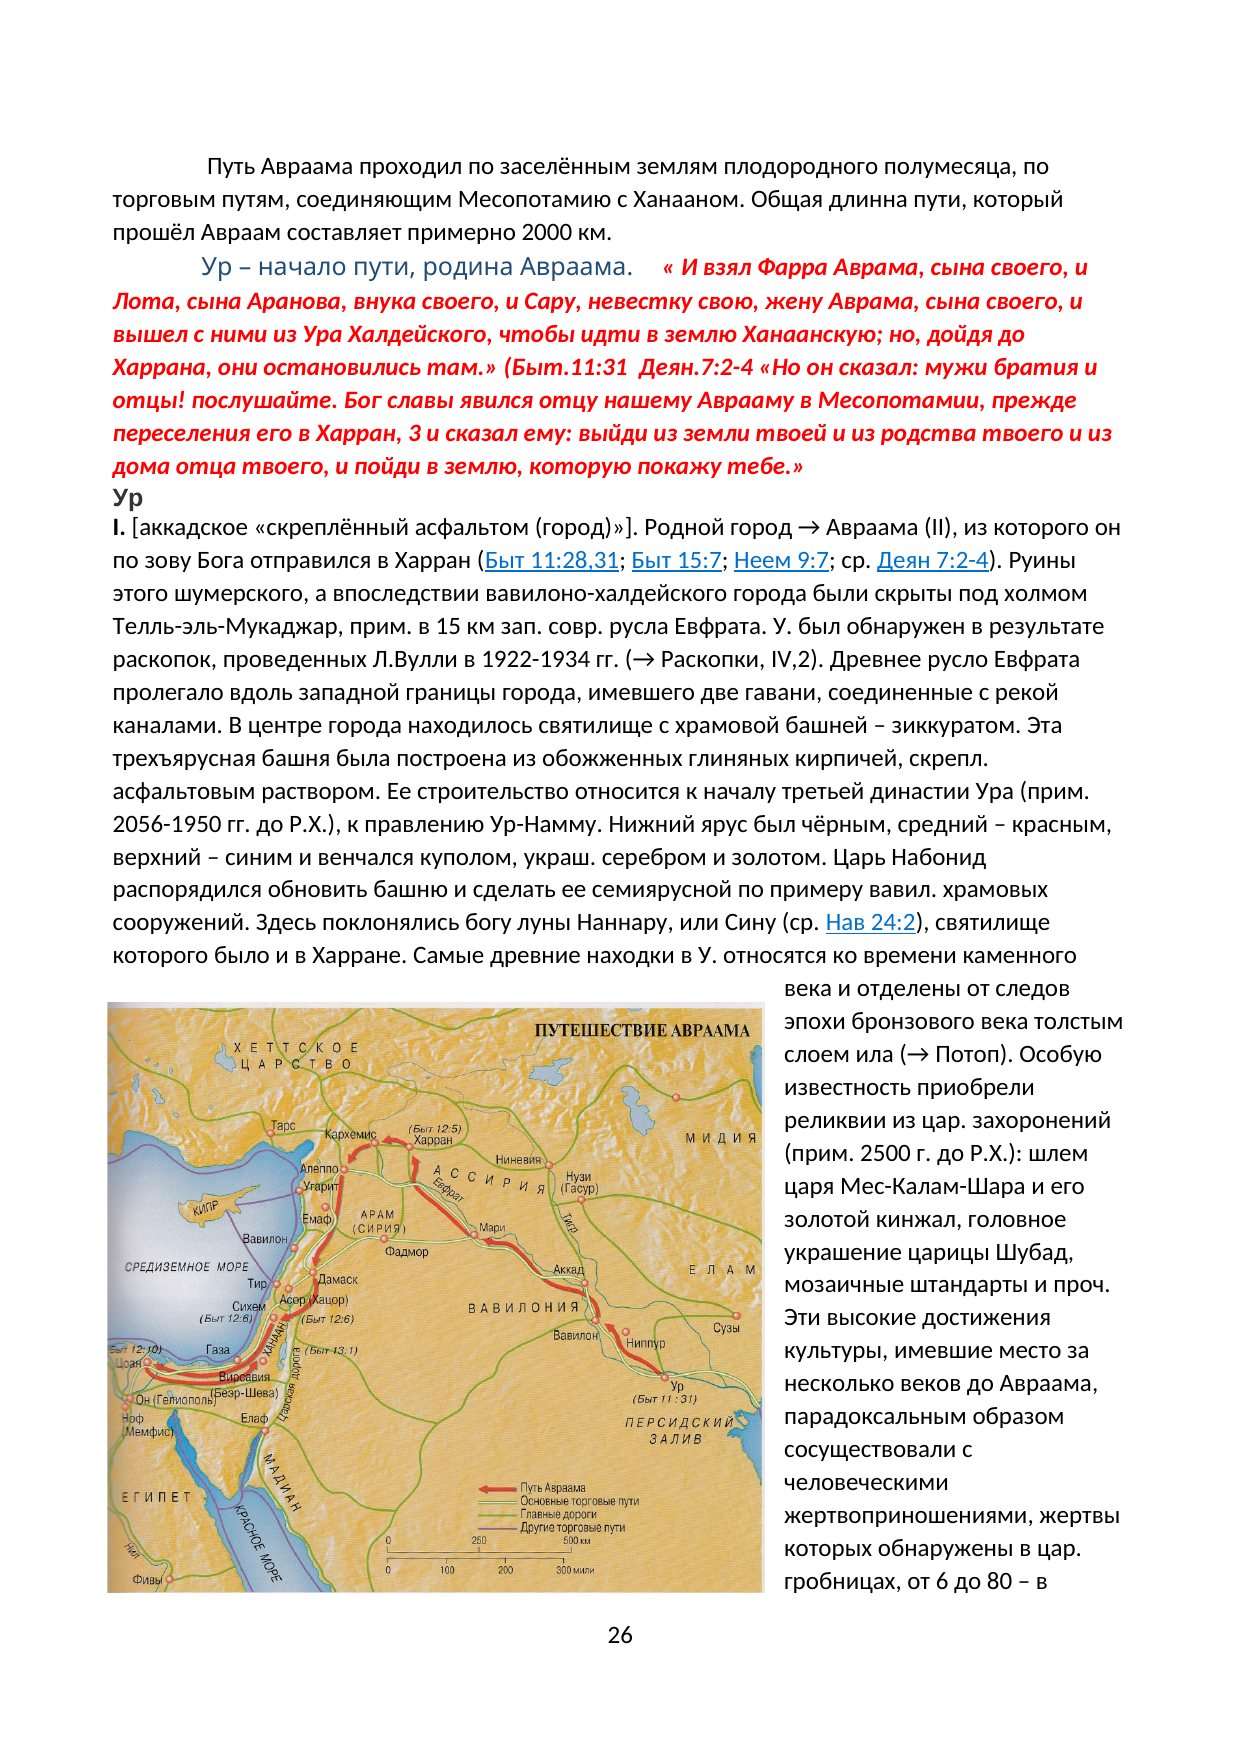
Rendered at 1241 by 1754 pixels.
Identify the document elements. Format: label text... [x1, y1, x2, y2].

text Ур [112, 483, 1128, 511]
text Ур – начало пути, родина Авраама. « И взял Фарра Аврама, сына своего, и Лота, сына Аранова, внука своего, и Сару, невестку свою, жену Аврама, сына своего, и вышел с ними из Ура Халдейского, чтобы идти в землю Ханаанскую; но, дойдя до Харрана, они остановились там.» (Быт.11:31 Деян.7:2-4 «Но он сказал: мужи братия и отцы! послушайте. Бог славы явился отцу нашему Аврааму в Месопотамии, прежде переселения его в Харран, 3 и сказал ему: выйди из земли твоей и из родства твоего и из дома отца твоего, и пойди в землю, которую покажу тебе.» [112, 249, 1128, 480]
picture [107, 1002, 765, 1593]
text Путь Авраама проходил по заселённым землям плодородного полумесяца, по торговым путям, соединяющим Месопотамию с Ханааном. Общая длинна пути, который прошёл Авраам составляет примерно 2000 км. [112, 150, 1128, 246]
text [112, 511, 1128, 1595]
